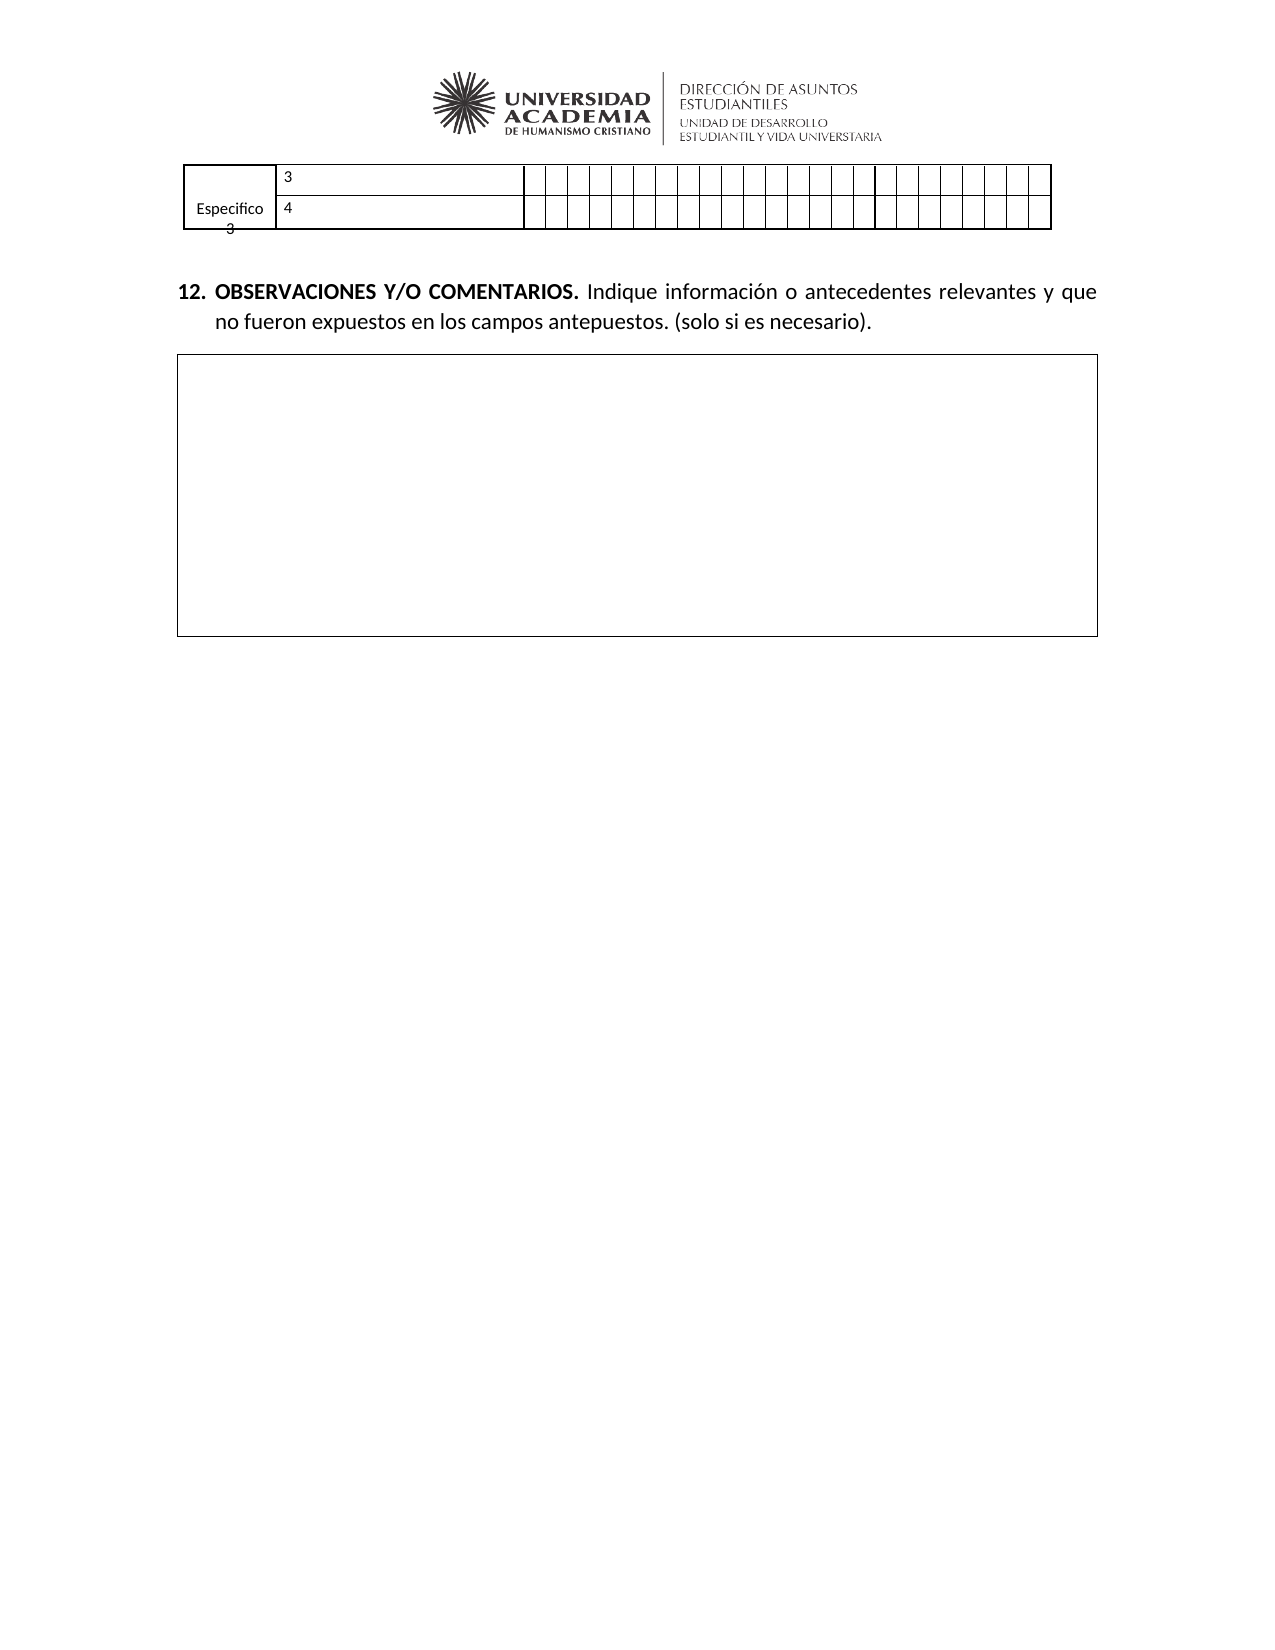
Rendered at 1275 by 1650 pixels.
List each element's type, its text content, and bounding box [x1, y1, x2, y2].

table_cell [941, 165, 963, 195]
table_header [178, 355, 1097, 636]
table_cell [722, 196, 743, 228]
table_cell [1007, 196, 1028, 228]
table_cell [787, 165, 809, 195]
table_cell [568, 196, 589, 228]
table_cell [634, 165, 655, 195]
table_cell [634, 196, 655, 228]
table_cell [765, 165, 787, 195]
list OBSERVACIONES Y/O COMENTARIOS. Indique información o antecedentes relevantes y que no fueron expuestos en los campos antepuestos. (solo si es necesario). [177, 277, 1098, 335]
table_cell [766, 196, 787, 228]
table_cell [1029, 196, 1050, 228]
table_cell [919, 165, 941, 195]
table_cell [985, 165, 1007, 195]
table_cell [546, 196, 567, 228]
table_cell [831, 165, 853, 195]
table_cell [853, 165, 875, 195]
picture [427, 67, 888, 149]
table_cell [876, 196, 896, 228]
table_cell [919, 196, 940, 228]
table_cell [590, 196, 611, 228]
table_cell [743, 165, 765, 195]
table_cell [546, 165, 568, 195]
table_cell [963, 165, 984, 195]
table_cell [590, 165, 612, 195]
table_cell [655, 165, 677, 195]
table_cell [941, 196, 962, 228]
table_cell 4 [277, 196, 523, 228]
table_cell [656, 196, 677, 228]
table_cell [809, 165, 831, 195]
table_cell [612, 165, 633, 195]
table_cell [788, 196, 809, 228]
table_cell [678, 196, 699, 228]
table_cell [721, 165, 743, 195]
table_cell [612, 196, 633, 228]
table_cell [1029, 165, 1050, 195]
table_cell [1007, 165, 1028, 195]
table_cell [985, 196, 1006, 228]
table_cell [700, 196, 721, 228]
table_cell [810, 196, 831, 228]
table_cell [524, 165, 546, 195]
table_cell [963, 196, 984, 228]
table_cell [525, 196, 545, 228]
table_cell [854, 196, 874, 228]
table_cell [897, 165, 919, 195]
table_cell [699, 165, 721, 195]
table_cell [677, 165, 699, 195]
table_cell [744, 196, 765, 228]
table_cell [568, 165, 589, 195]
table_cell [832, 196, 853, 228]
table_cell [897, 196, 918, 228]
table_cell [875, 165, 897, 195]
table_cell 3 [277, 165, 524, 195]
